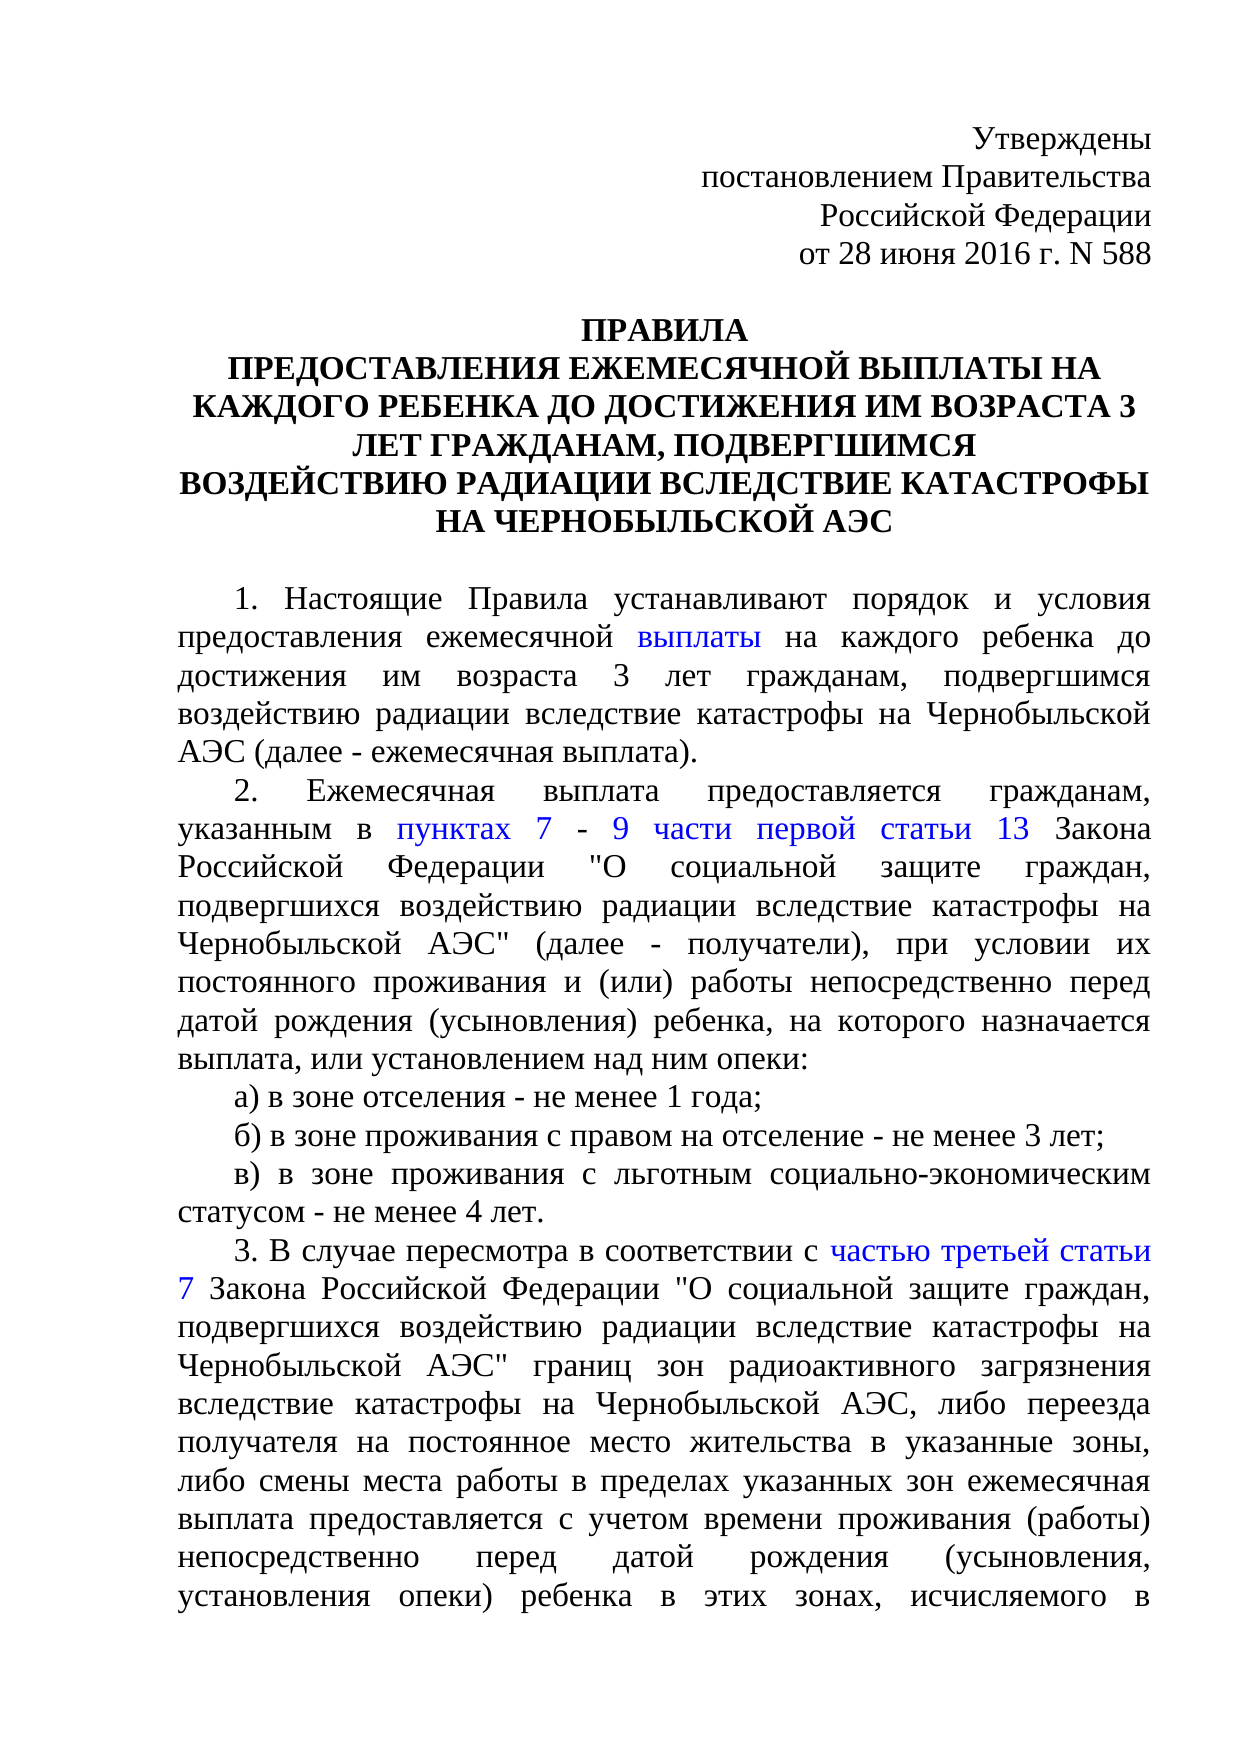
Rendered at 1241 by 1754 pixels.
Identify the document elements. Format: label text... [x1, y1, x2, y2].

title ПРАВИЛА [177, 310, 1152, 348]
text б) в зоне проживания с правом на отселение - не менее 3 лет; [177, 1115, 1152, 1153]
text а) в зоне отселения - не менее 1 года; [177, 1076, 1152, 1115]
text 1. Настоящие Правила устанавливают порядок и условия предоставления ежемесячной выплаты на каждого ребенка до достижения им возраста 3 лет гражданам, подвергшимся воздействию радиации вследствие катастрофы на Чернобыльской АЭС (далее - ежемесячная выплата). [177, 578, 1152, 770]
text постановлением Правительства [177, 156, 1152, 195]
text в) в зоне проживания с льготным социально-экономическим статусом - не менее 4 лет. [177, 1153, 1152, 1230]
text Утверждены [177, 118, 1152, 156]
text Российской Федерации [177, 195, 1152, 233]
title ВОЗДЕЙСТВИЮ РАДИАЦИИ ВСЛЕДСТВИЕ КАТАСТРОФЫ [177, 463, 1152, 501]
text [177, 1230, 1152, 1613]
text 2. Ежемесячная выплата предоставляется гражданам, указанным в пунктах 7 - 9 части первой статьи 13 Закона Российской Федерации "О социальной защите граждан, подвергшихся воздействию радиации вследствие катастрофы на Чернобыльской АЭС" (далее - получатели), при условии их постоянного проживания и (или) работы непосредственно перед датой рождения (усыновления) ребенка, на которого назначается выплата, или установлением над ним опеки: [177, 770, 1152, 1076]
text от 28 июня 2016 г. N 588 [177, 233, 1152, 271]
title ПРЕДОСТАВЛЕНИЯ ЕЖЕМЕСЯЧНОЙ ВЫПЛАТЫ НА КАЖДОГО РЕБЕНКА ДО ДОСТИЖЕНИЯ ИМ ВОЗРАСТА 3 ЛЕТ ГРАЖДАНАМ, ПОДВЕРГШИМСЯ [177, 348, 1152, 463]
title НА ЧЕРНОБЫЛЬСКОЙ АЭС [177, 501, 1152, 540]
